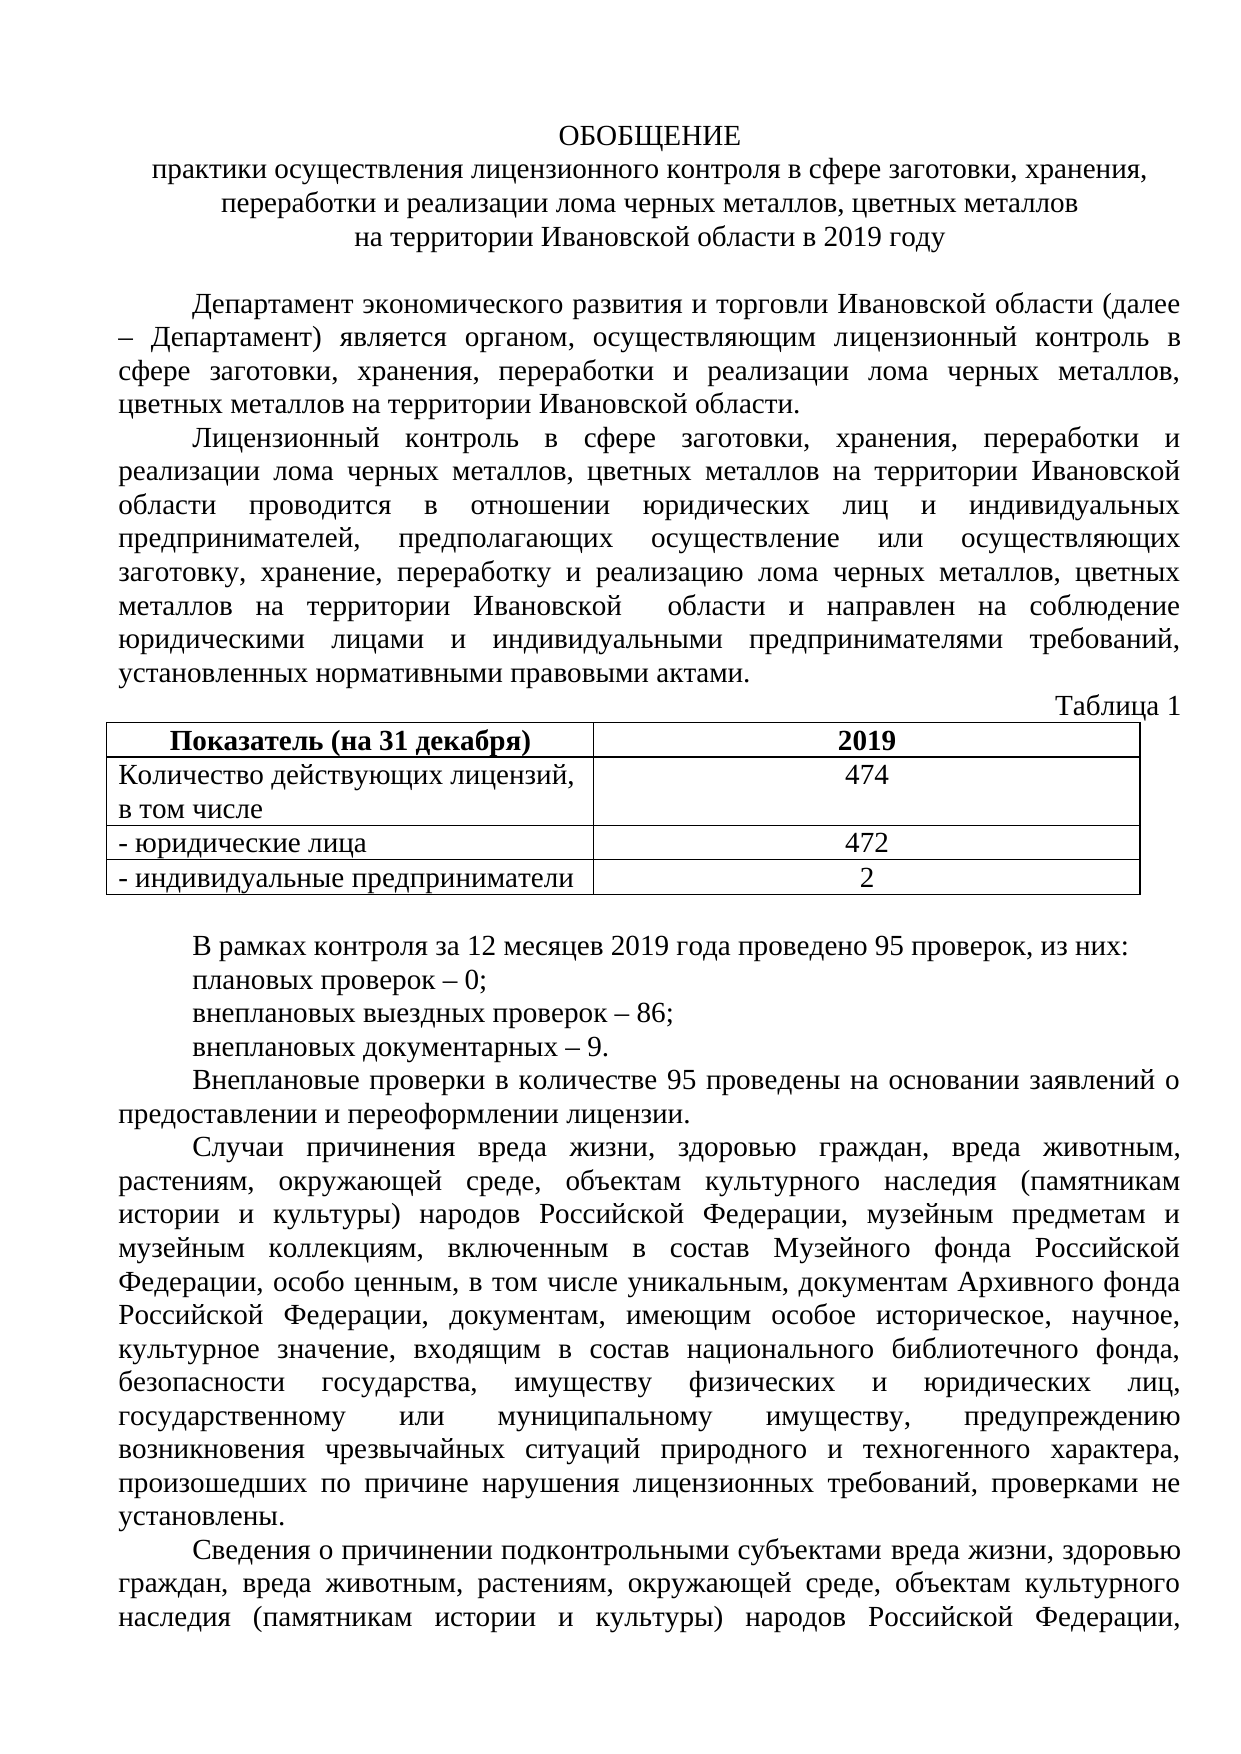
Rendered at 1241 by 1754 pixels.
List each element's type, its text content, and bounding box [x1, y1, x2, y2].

text В рамках контроля за 12 месяцев 2019 года проведено 95 проверок, из них: [118, 928, 1181, 962]
text внеплановых выездных проверок – 86; [118, 995, 1181, 1029]
table_header 2019 [594, 723, 1139, 756]
text Внеплановые проверки в количестве 95 проведены на основании заявлений о предоставлении и переоформлении лицензии. [118, 1062, 1181, 1129]
text ОБОБЩЕНИЕ [118, 118, 1181, 152]
table_cell - юридические лица [107, 826, 593, 859]
text Департамент экономического развития и торговли Ивановской области (далее – Департамент) является органом, осуществляющим лицензионный контроль в сфере заготовки, хранения, переработки и реализации лома черных металлов, цветных металлов на территории Ивановской области. [118, 286, 1181, 420]
table_cell Количество действующих лицензий, в том числе [107, 758, 593, 824]
text Случаи причинения вреда жизни, здоровью граждан, вреда животным, растениям, окружающей среде, объектам культурного наследия (памятникам истории и культуры) народов Российской Федерации, музейным предметам и музейным коллекциям, включенным в состав Музейного фонда Российской Федерации, особо ценным, в том числе уникальным, документам Архивного фонда Российской Федерации, документам, имеющим особое историческое, научное, культурное значение, входящим в состав национального библиотечного фонда, безопасности государства, имуществу физических и юридических лиц, государственному или муниципальному имуществу, предупреждению возникновения чрезвычайных ситуаций природного и техногенного характера, произошедших по причине нарушения лицензионных требований, проверками не установлены. [118, 1129, 1181, 1532]
table_cell 474 [594, 758, 1139, 824]
table_cell - индивидуальные предприниматели [107, 860, 593, 894]
text плановых проверок – 0; [118, 962, 1181, 995]
table_cell 472 [594, 826, 1139, 859]
text внеплановых документарных – 9. [118, 1029, 1181, 1062]
table_cell 2 [594, 860, 1139, 894]
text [118, 1532, 1181, 1633]
table_header Показатель (на 31 декабря) [107, 723, 593, 756]
text практики осуществления лицензионного контроля в сфере заготовки, хранения, переработки и реализации лома черных металлов, цветных металлов [118, 152, 1181, 219]
text на территории Ивановской области в 2019 году [118, 219, 1181, 252]
text Таблица 1 [118, 688, 1181, 722]
text Лицензионный контроль в сфере заготовки, хранения, переработки и реализации лома черных металлов, цветных металлов на территории Ивановской области проводится в отношении юридических лиц и индивидуальных предпринимателей, предполагающих осуществление или осуществляющих заготовку, хранение, переработку и реализацию лома черных металлов, цветных металлов на территории Ивановской области и направлен на соблюдение юридическими лицами и индивидуальными предпринимателями требований, установленных нормативными правовыми актами. [118, 420, 1181, 688]
